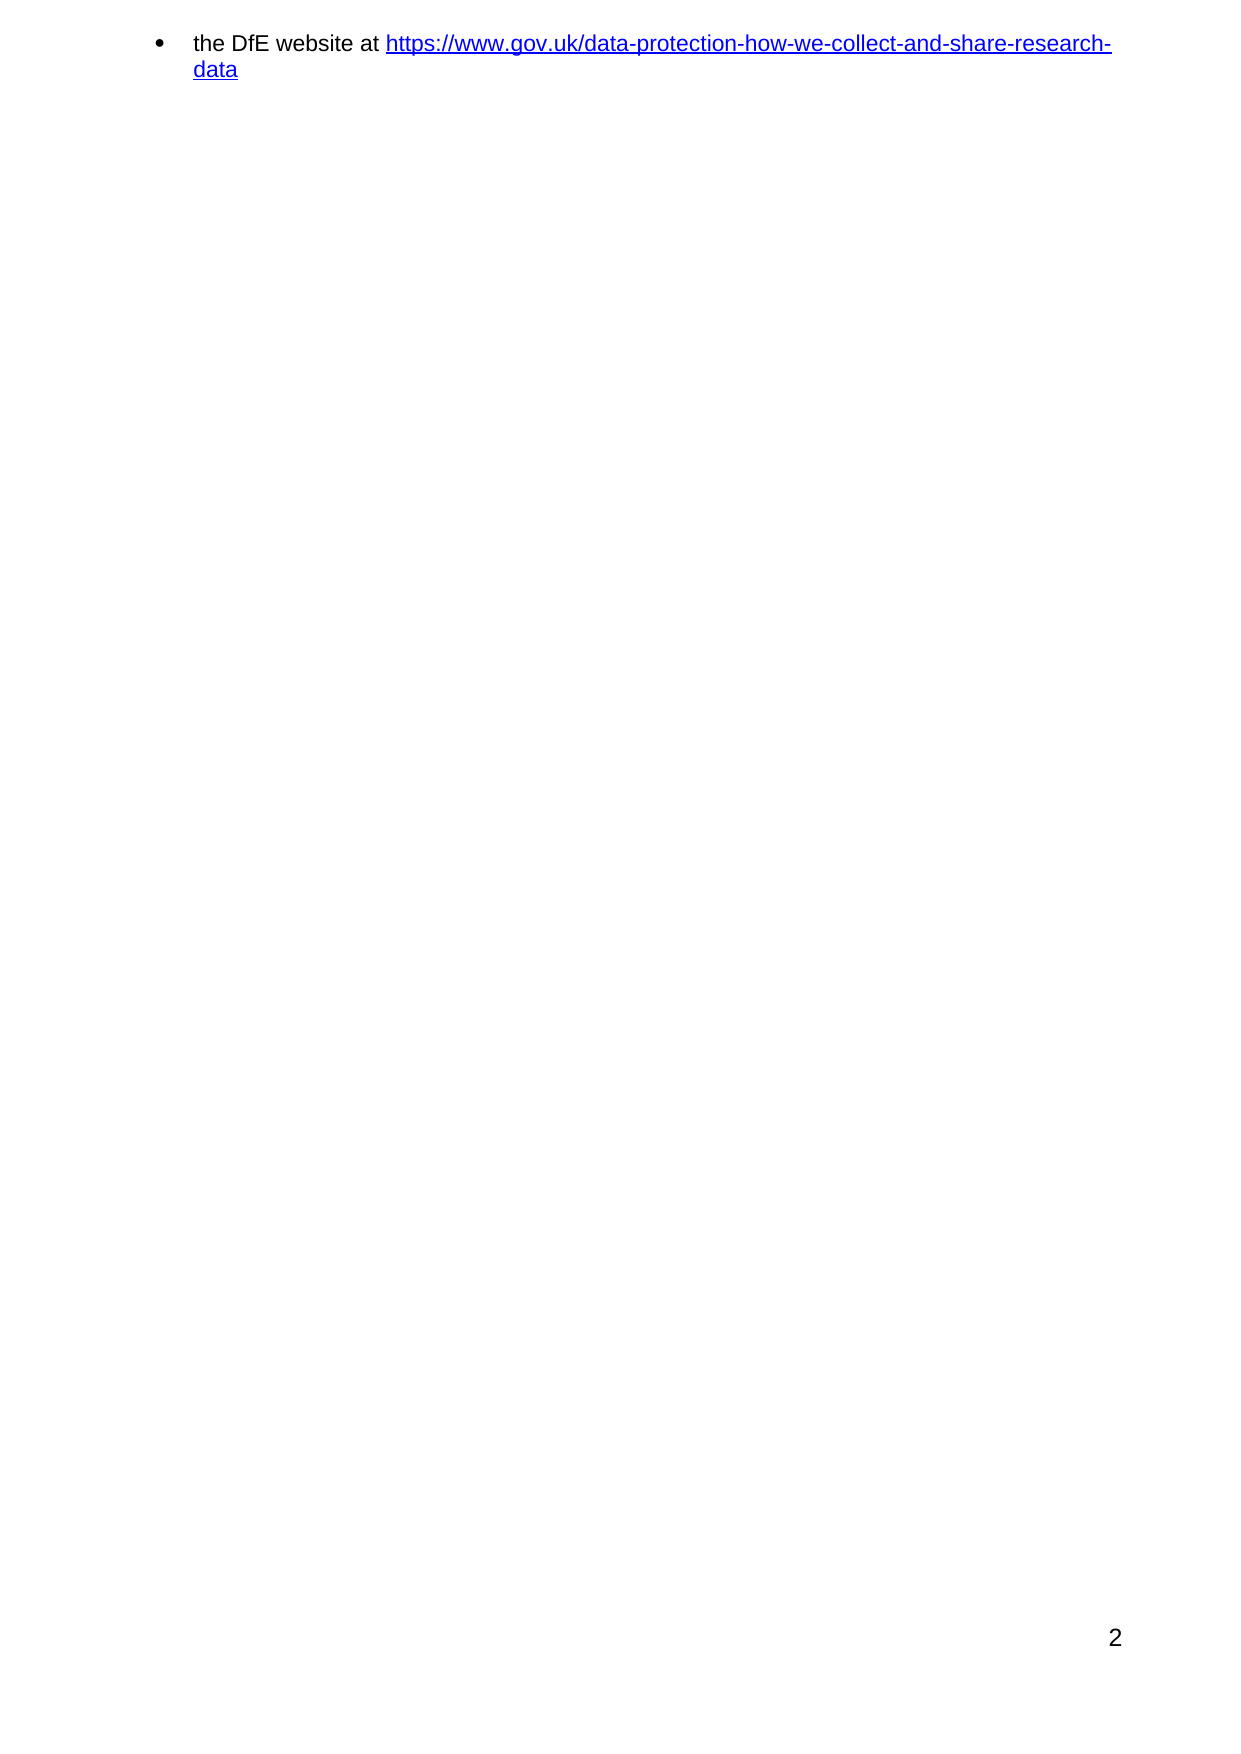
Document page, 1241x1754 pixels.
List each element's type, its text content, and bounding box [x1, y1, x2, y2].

list the DfE website at https://www.gov.uk/data-protection-how-we-collect-and-share-research-data [156, 29, 1122, 82]
